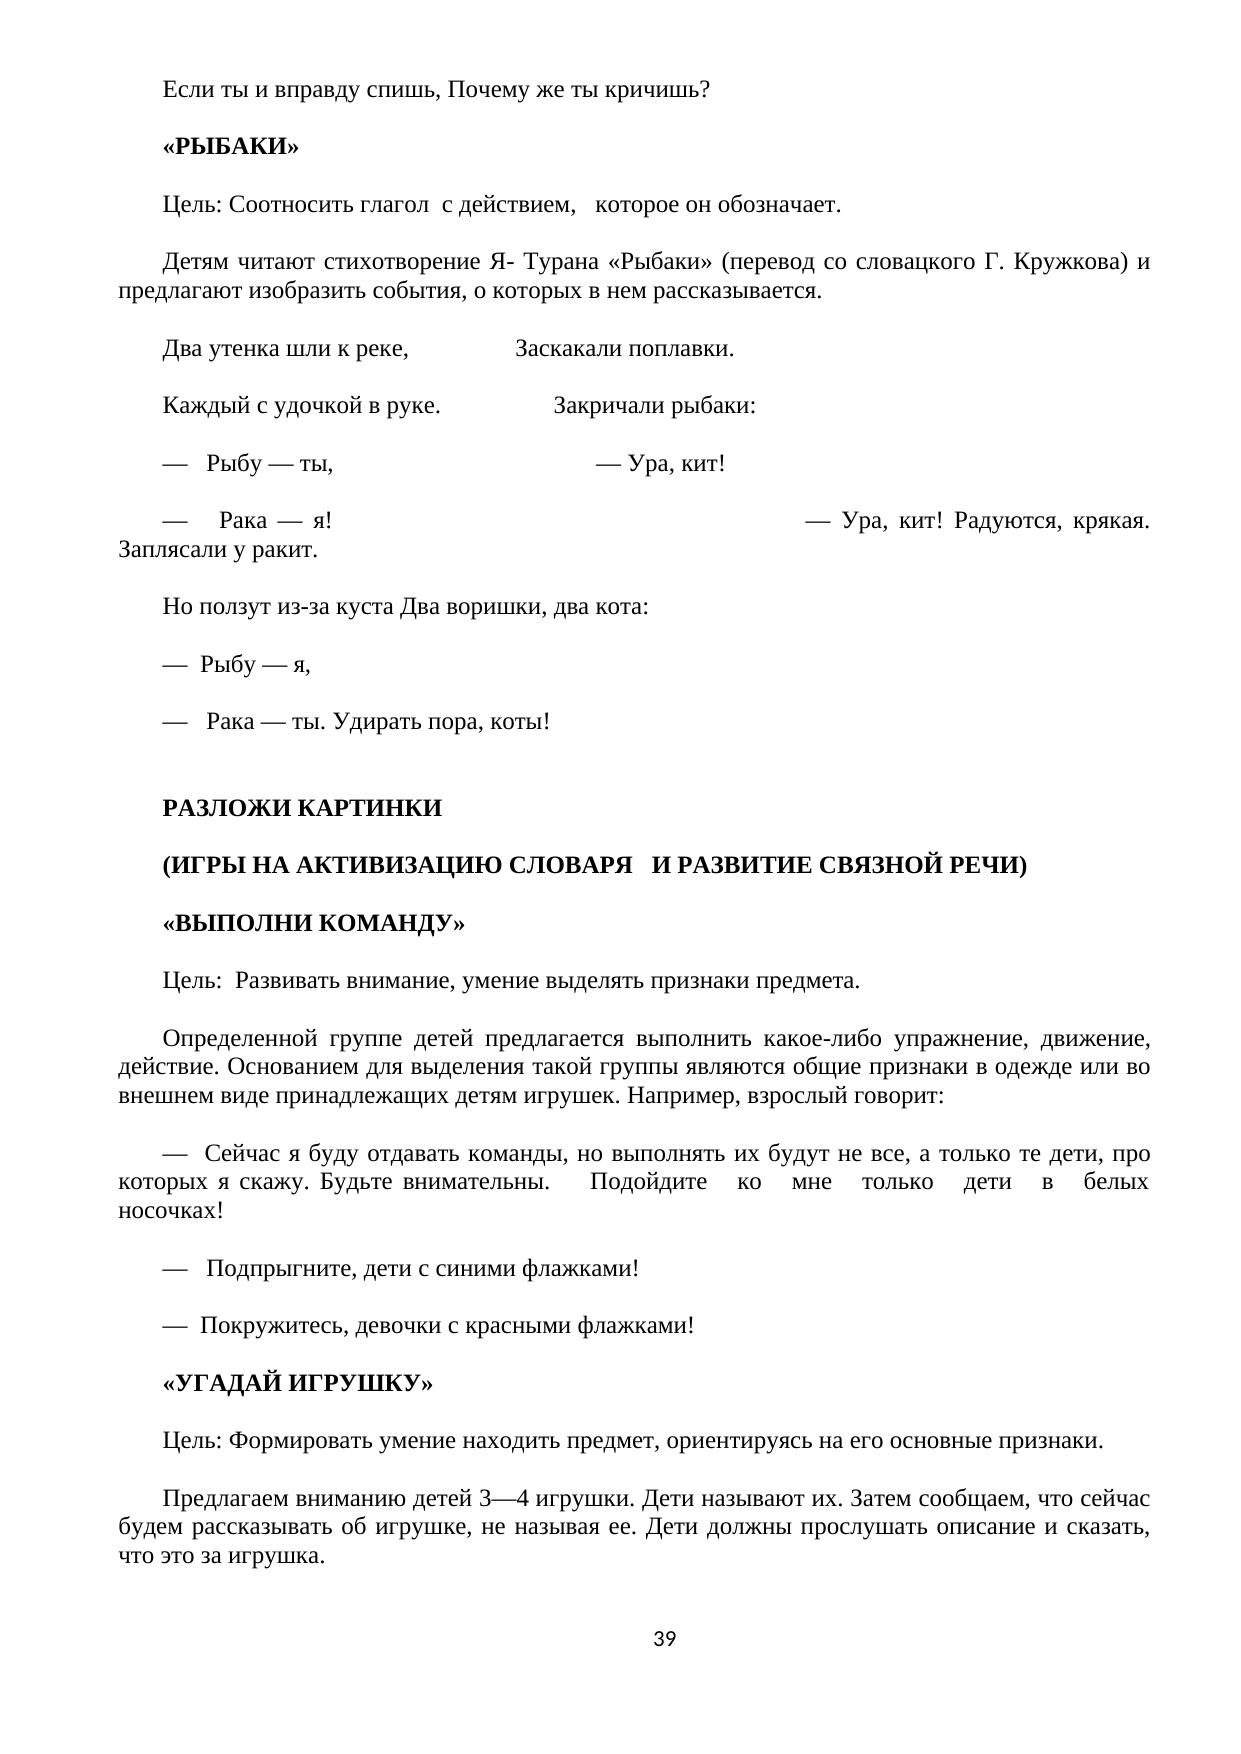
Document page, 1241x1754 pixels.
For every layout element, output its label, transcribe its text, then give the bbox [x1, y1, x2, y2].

text — Рака — я! — Ура, кит! Радуются, крякая. Заплясали у ракит. [118, 505, 1152, 563]
text — Рыбу — ты, — Ура, кит! [118, 448, 1152, 476]
text Но ползут из-за куста Два воришки, два кота: [118, 591, 1152, 620]
text Цель: Соотносить глагол с действием, которое он обозначает. [118, 189, 1152, 218]
text — Сейчас я буду отдавать команды, но выполнять их будут не все, а только те дети, про которых я скажу. Будьте внимательны. Подойдите ко мне только дети в белых носочках! [118, 1138, 1152, 1224]
text «РЫБАКИ» [118, 131, 1152, 160]
text Если ты и вправду спишь, Почему же ты кричишь? [118, 74, 1152, 103]
text РАЗЛОЖИ КАРТИНКИ [118, 793, 1152, 821]
text Цель: Формировать умение находить предмет, ориентируясь на его основные признаки. [118, 1425, 1152, 1454]
text Каждый с удочкой в руке. Закричали рыбаки: [118, 390, 1152, 419]
text Цель: Развивать внимание, умение выделять признаки предмета. [118, 965, 1152, 994]
text — Покружитесь, девочки с красными флажками! [118, 1310, 1152, 1339]
text Предлагаем вниманию детей 3—4 игрушки. Дети называют их. Затем сообщаем, что сейчас будем рассказывать об игрушке, не называя ее. Дети должны прослушать описание и сказать, что это за игрушка. [118, 1483, 1152, 1569]
text — Рака — ты. Удирать пора, коты! [118, 706, 1152, 735]
text — Подпрыгните, дети с синими флажками! [118, 1253, 1152, 1281]
text — Рыбу — я, [118, 649, 1152, 678]
text Определенной группе детей предлагается выполнить какое-либо упражнение, движение, действие. Основанием для выделения такой группы являются общие признаки в одежде или во внешнем виде принадлежащих детям игрушек. Например, взрослый говорит: [118, 1023, 1152, 1109]
text (ИГРЫ НА АКТИВИЗАЦИЮ СЛОВАРЯ И РАЗВИТИЕ СВЯЗНОЙ РЕЧИ) [118, 850, 1152, 879]
text «ВЫПОЛНИ КОМАНДУ» [118, 908, 1152, 936]
text Детям читают стихотворение Я- Турана «Рыбаки» (перевод со словацкого Г. Кружкова) и предлагают изобразить события, о которых в нем рассказывается. [118, 246, 1152, 304]
text «УГАДАЙ ИГРУШКУ» [118, 1368, 1152, 1396]
text Два утенка шли к реке, Заскакали поплавки. [118, 333, 1152, 361]
